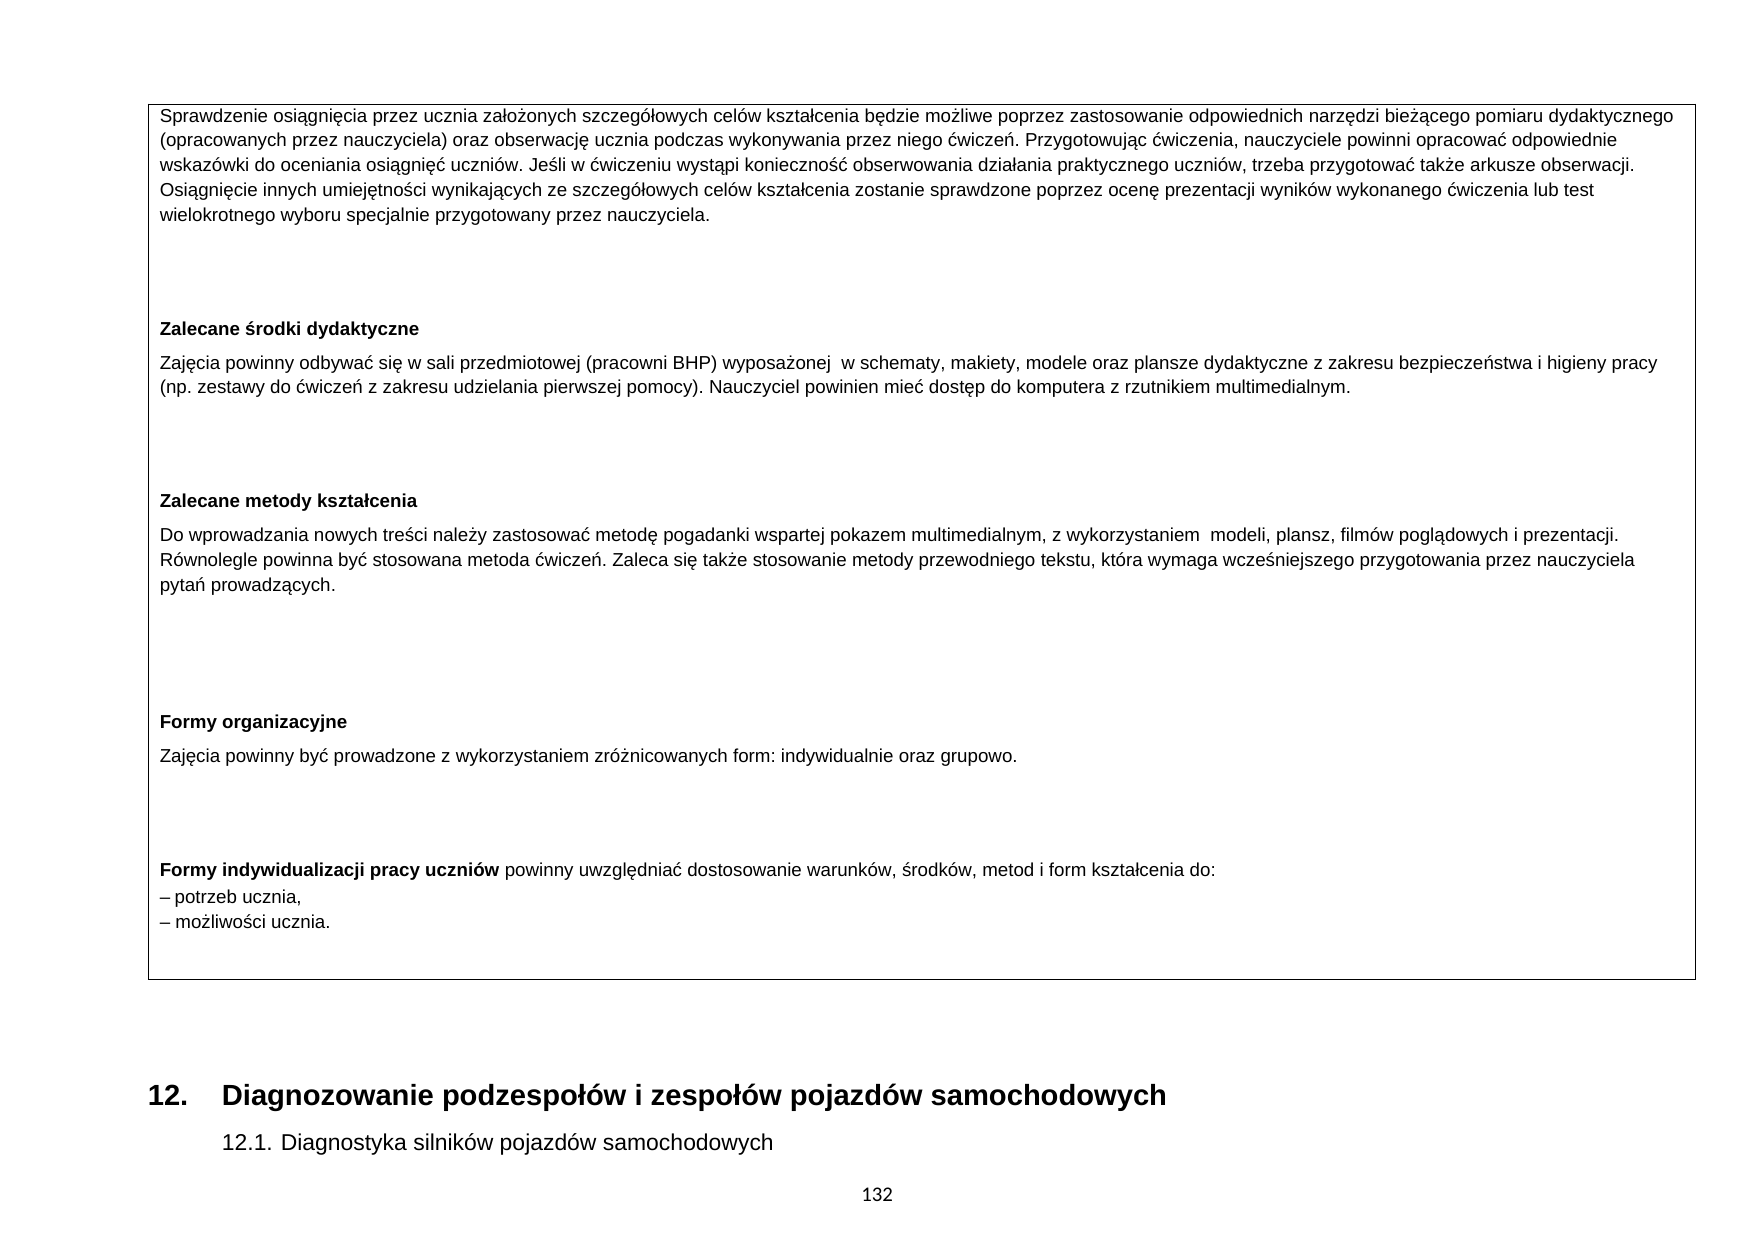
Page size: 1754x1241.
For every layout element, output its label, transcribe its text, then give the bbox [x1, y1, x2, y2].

text 12.1. Diagnostyka silników pojazdów samochodowych [222, 1129, 1606, 1155]
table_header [149, 105, 1695, 979]
text 12. Diagnozowanie podzespołów i zespołów pojazdów samochodowych [148, 1078, 1606, 1111]
